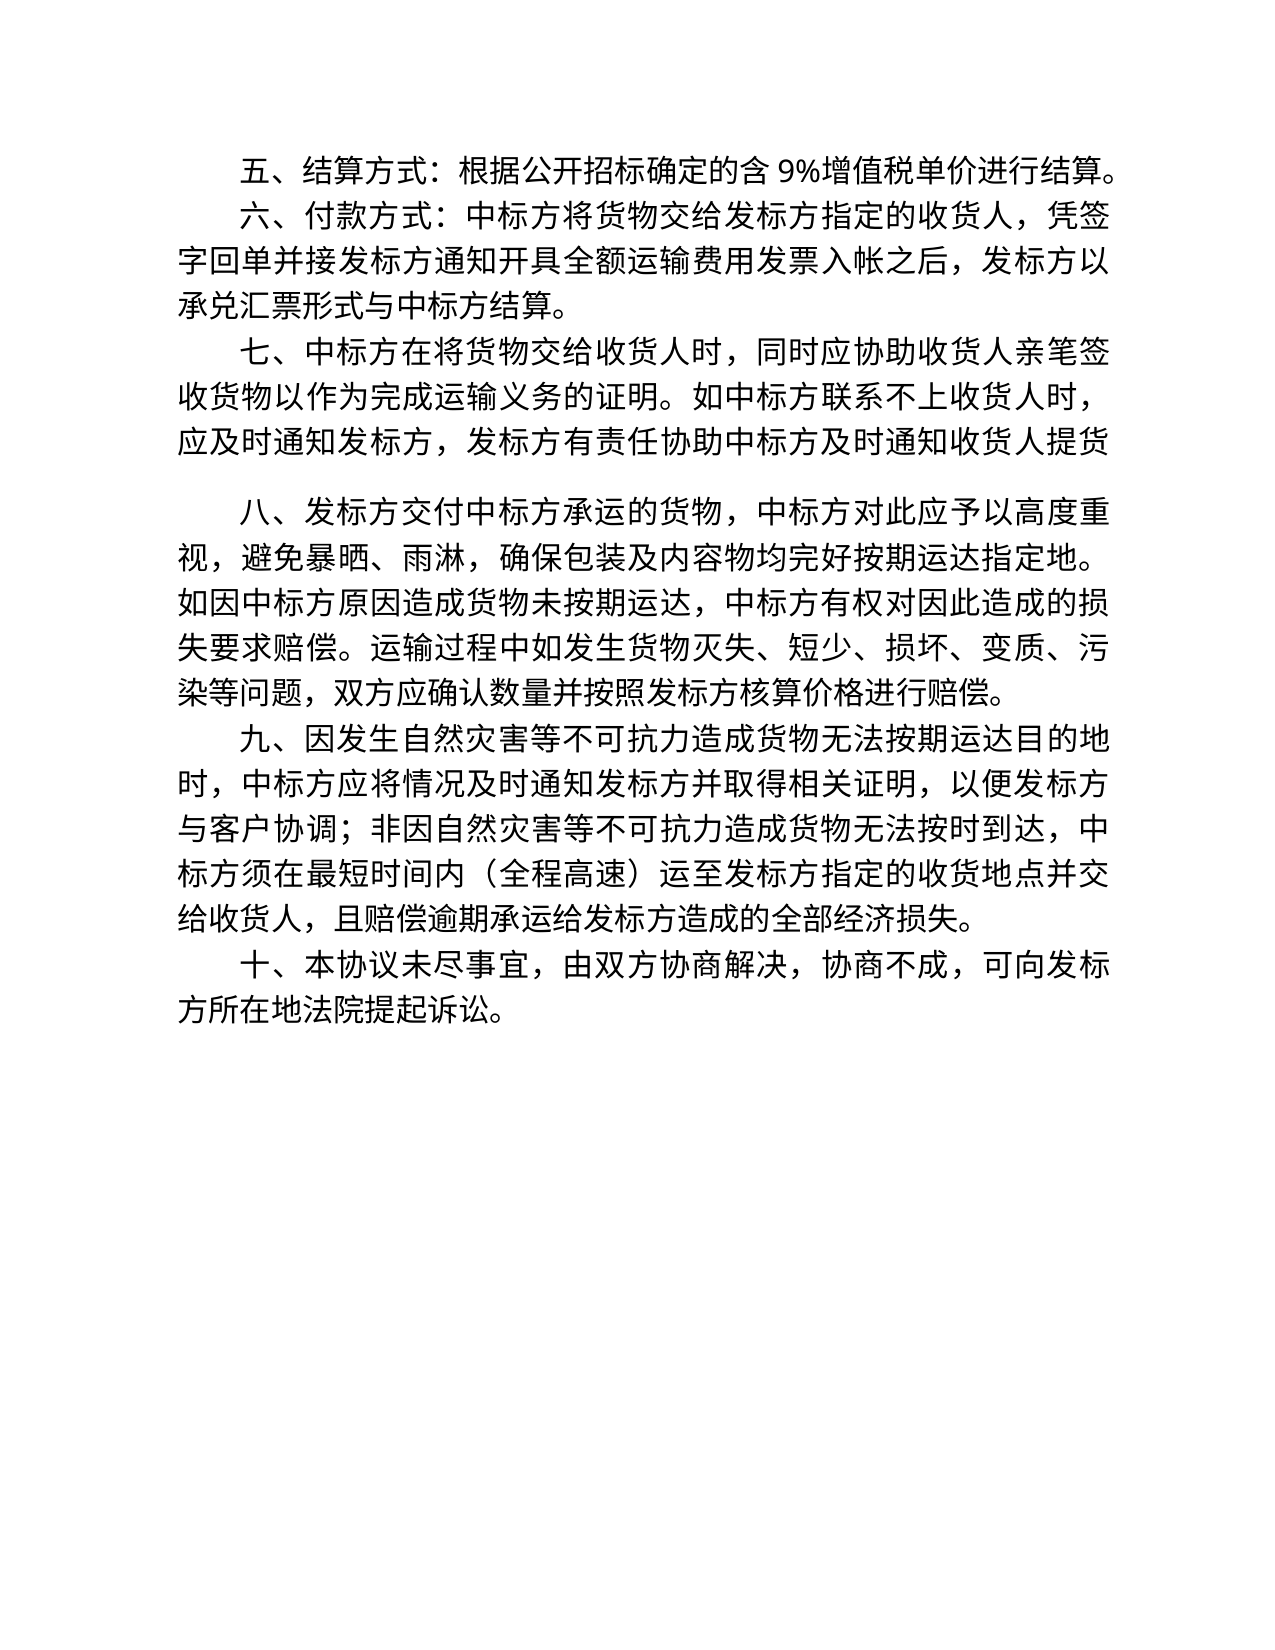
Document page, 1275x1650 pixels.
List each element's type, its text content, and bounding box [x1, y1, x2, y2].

text 五、结算方式：根据公开招标确定的含9%增值税单价进行结算。 [177, 146, 1110, 191]
text 十、本协议未尽事宜，由双方协商解决，协商不成，可向发标方所在地法院提起诉讼。 [177, 940, 1110, 1030]
text 八、发标方交付中标方承运的货物，中标方对此应予以高度重视，避免暴晒、雨淋，确保包装及内容物均完好按期运达指定地。如因中标方原因造成货物未按期运达，中标方有权对因此造成的损失要求赔偿。运输过程中如发生货物灭失、短少、损坏、变质、污染等问题，双方应确认数量并按照发标方核算价格进行赔偿。 [177, 488, 1110, 714]
text 九、因发生自然灾害等不可抗力造成货物无法按期运达目的地时，中标方应将情况及时通知发标方并取得相关证明，以便发标方与客户协调；非因自然灾害等不可抗力造成货物无法按时到达，中标方须在最短时间内（全程高速）运至发标方指定的收货地点并交给收货人，且赔偿逾期承运给发标方造成的全部经济损失。 [177, 714, 1110, 940]
text 七、中标方在将货物交给收货人时，同时应协助收货人亲笔签收货物以作为完成运输义务的证明。如中标方联系不上收货人时，应及时通知发标方，发标方有责任协助中标方及时通知收货人提货。 [177, 327, 1110, 488]
text 六、付款方式：中标方将货物交给发标方指定的收货人，凭签字回单并接发标方通知开具全额运输费用发票入帐之后，发标方以承兑汇票形式与中标方结算。 [177, 191, 1110, 327]
